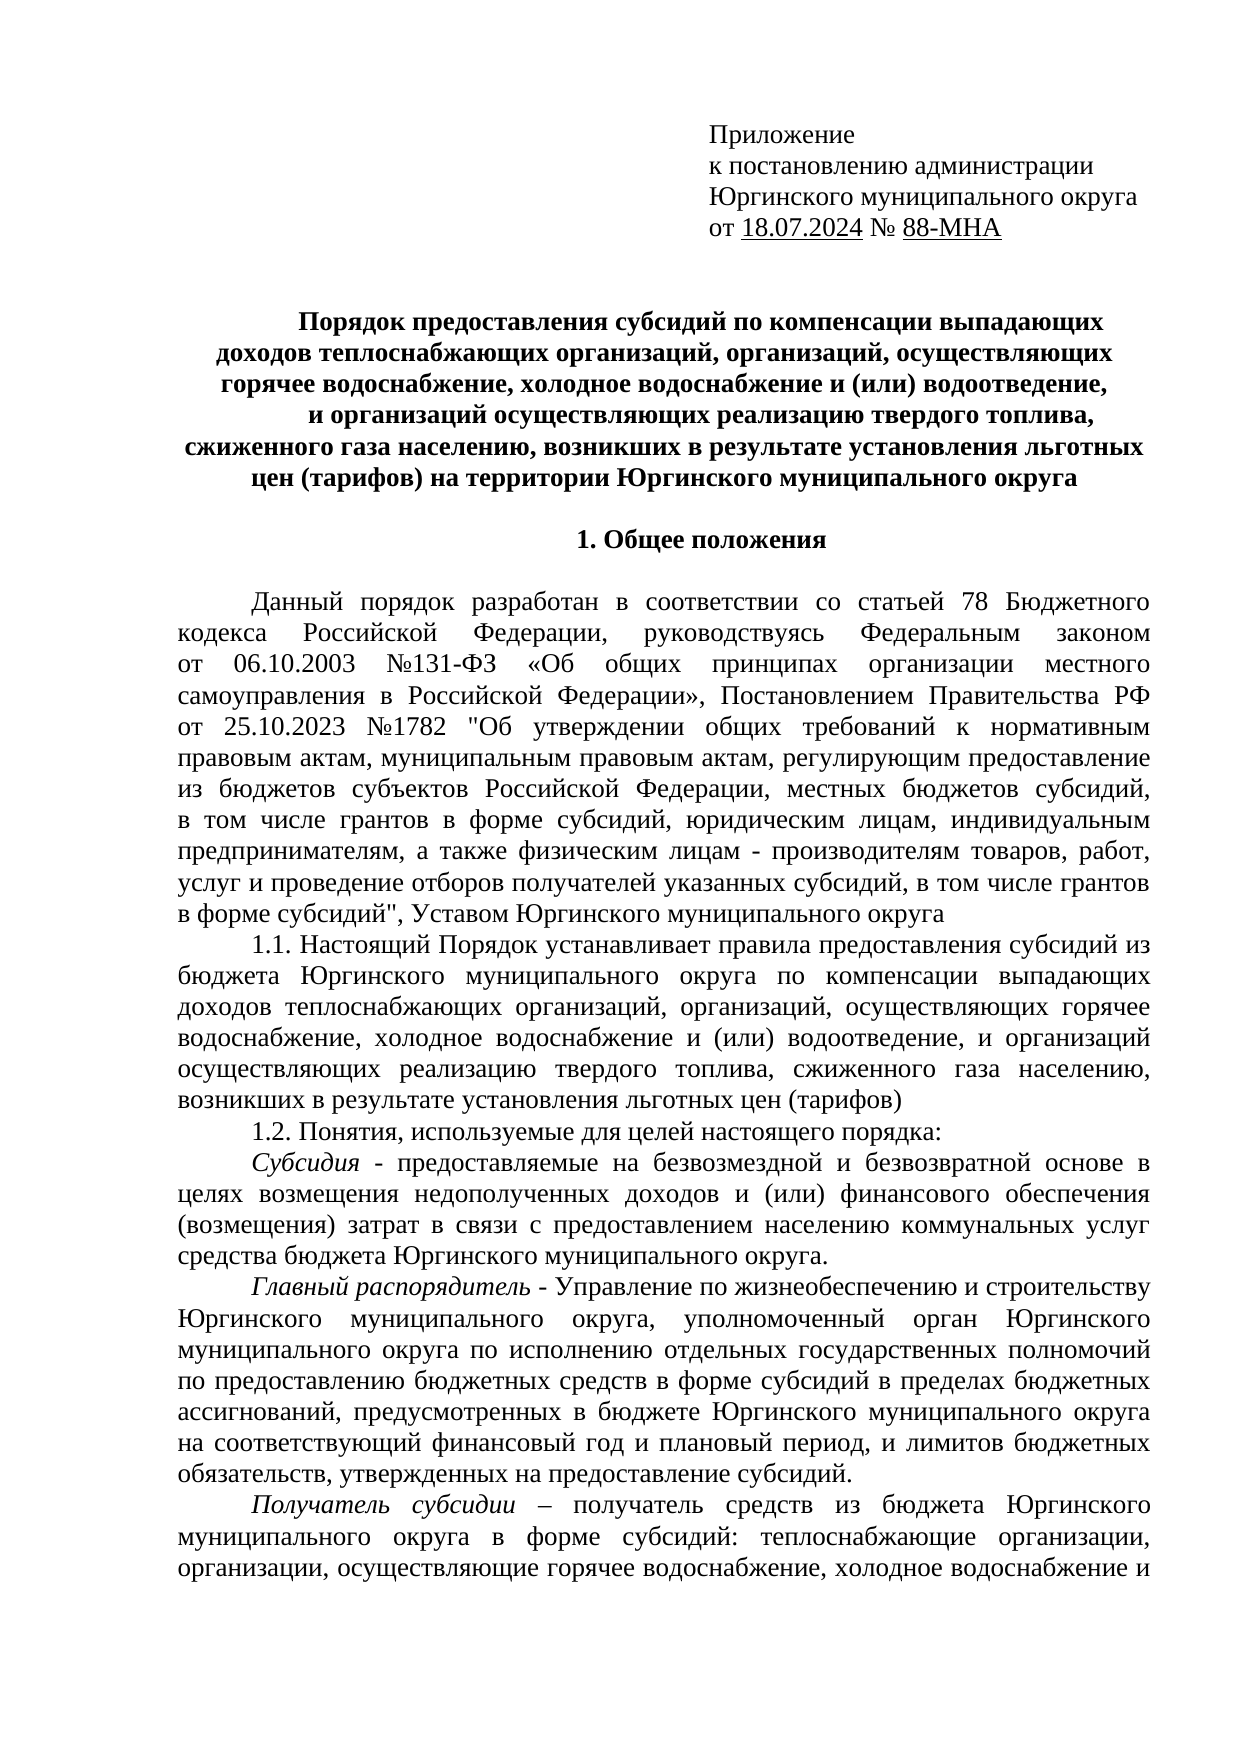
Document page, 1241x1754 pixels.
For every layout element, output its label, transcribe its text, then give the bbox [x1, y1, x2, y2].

text Приложение [709, 118, 1152, 149]
text 1.2. Понятия, используемые для целей настоящего порядка: [177, 1115, 1152, 1146]
text Юргинского муниципального округа [709, 180, 1152, 212]
text 1. Общее положения [177, 523, 1152, 554]
title Данный порядок разработан в соответствии со статьей 78 Бюджетного кодекса Российской Федерации, руководствуясь Федеральным законом от 06.10.2003 №131-ФЗ «Об общих принципах организации местного самоуправления в Российской Федерации», Постановлением Правительства РФ от 25.10.2023 №1782 "Об утверждении общих требований к нормативным правовым актам, муниципальным правовым актам, регулирующим предоставление из бюджетов субъектов Российской Федерации, местных бюджетов субсидий, в том числе грантов в форме субсидий, юридическим лицам, индивидуальным предпринимателям, а также физическим лицам - производителям товаров, работ, услуг и проведение отборов получателей указанных субсидий, в том числе грантов в форме субсидий", Уставом Юргинского муниципального округа [177, 585, 1152, 928]
text и организаций осуществляющих реализацию твердого топлива, сжиженного газа населению, возникших в результате установления льготных цен (тарифов) на территории Юргинского муниципального округа [177, 398, 1152, 492]
text Субсидия - предоставляемые на безвозмездной и безвозвратной основе в целях возмещения недополученных доходов и (или) финансового обеспечения (возмещения) затрат в связи с предоставлением населению коммунальных услуг средства бюджета Юргинского муниципального округа. [177, 1146, 1152, 1271]
list 1.1. Настоящий Порядок устанавливает правила предоставления субсидий из бюджета Юргинского муниципального округа по компенсации выпадающих доходов теплоснабжающих организаций, организаций, осуществляющих горячее водоснабжение, холодное водоснабжение и (или) водоотведение, и организаций осуществляющих реализацию твердого топлива, сжиженного газа населению, возникших в результате установления льготных цен (тарифов) [177, 928, 1152, 1115]
text к постановлению администрации [709, 149, 1152, 180]
text Главный распорядитель - Управление по жизнеобеспечению и строительству Юргинского муниципального округа, уполномоченный орган Юргинского муниципального округа по исполнению отдельных государственных полномочий по предоставлению бюджетных средств в форме субсидий в пределах бюджетных ассигнований, предусмотренных в бюджете Юргинского муниципального округа на соответствующий финансовый год и плановый период, и лимитов бюджетных обязательств, утвержденных на предоставление субсидий. [177, 1271, 1152, 1488]
text Порядок предоставления субсидий по компенсации выпадающих доходов теплоснабжающих организаций, организаций, осуществляющих горячее водоснабжение, холодное водоснабжение и (или) водоотведение, [177, 305, 1152, 398]
text от 18.07.2024 № 88-МНА [709, 212, 1152, 243]
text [177, 1488, 1152, 1582]
